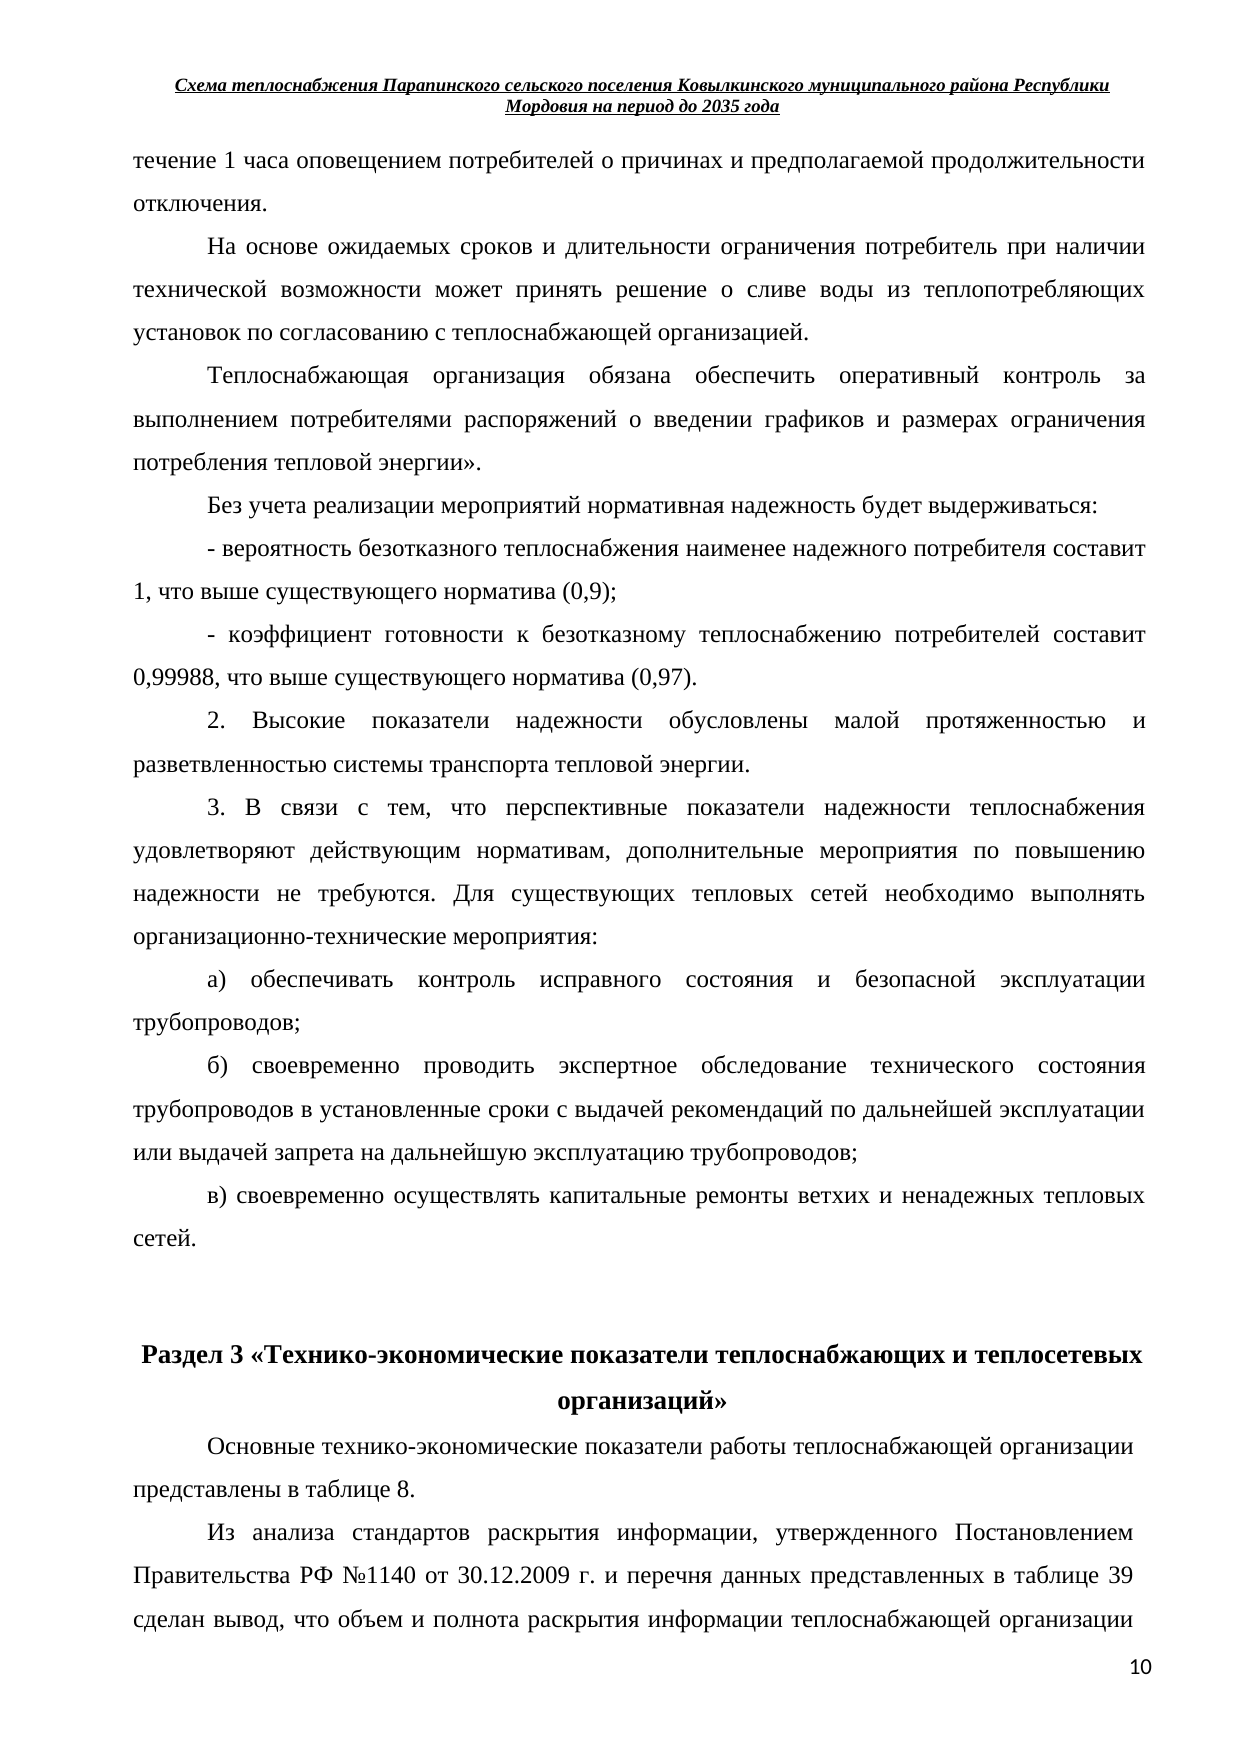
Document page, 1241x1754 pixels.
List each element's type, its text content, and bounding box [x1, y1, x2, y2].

text б) своевременно проводить экспертное обследование технического состояния трубопроводов в установленные сроки с выдачей рекомендаций по дальнейшей эксплуатации или выдачей запрета на дальнейшую эксплуатацию трубопроводов; [133, 1051, 1146, 1166]
text - вероятность безотказного теплоснабжения наименее надежного потребителя составит 1, что выше существующего норматива (0,9); [133, 533, 1146, 605]
text 2. Высокие показатели надежности обусловлены малой протяженностью и разветвленностью системы транспорта тепловой энергии. [133, 706, 1146, 777]
text 3. В связи с тем, что перспективные показатели надежности теплоснабжения удовлетворяют действующим нормативам, дополнительные мероприятия по повышению надежности не требуются. Для существующих тепловых сетей необходимо выполнять организационно-технические мероприятия: [133, 792, 1146, 950]
text а) обеспечивать контроль исправного состояния и безопасной эксплуатации трубопроводов; [133, 964, 1146, 1036]
text Теплоснабжающая организация обязана обеспечить оперативный контроль за выполнением потребителями распоряжений о введении графиков и размерах ограничения потребления тепловой энергии». [133, 361, 1146, 476]
text Основные технико-экономические показатели работы теплоснабжающей организации представлены в таблице 8. [133, 1431, 1134, 1503]
text Без учета реализации мероприятий нормативная надежность будет выдерживаться: [133, 490, 1146, 519]
text в) своевременно осуществлять капитальные ремонты ветхих и ненадежных тепловых сетей. [133, 1180, 1146, 1252]
text На основе ожидаемых сроков и длительности ограничения потребитель при наличии технической возможности может принять решение о сливе воды из теплопотребляющих установок по согласованию с теплоснабжающей организацией. [133, 231, 1146, 346]
subtitle Раздел 3 «Технико-экономические показатели теплоснабжающих и теплосетевых организаций» [133, 1338, 1152, 1416]
text - коэффициент готовности к безотказному теплоснабжению потребителей составит 0,99988, что выше существующего норматива (0,97). [133, 619, 1146, 691]
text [133, 1517, 1134, 1632]
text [133, 145, 1146, 217]
